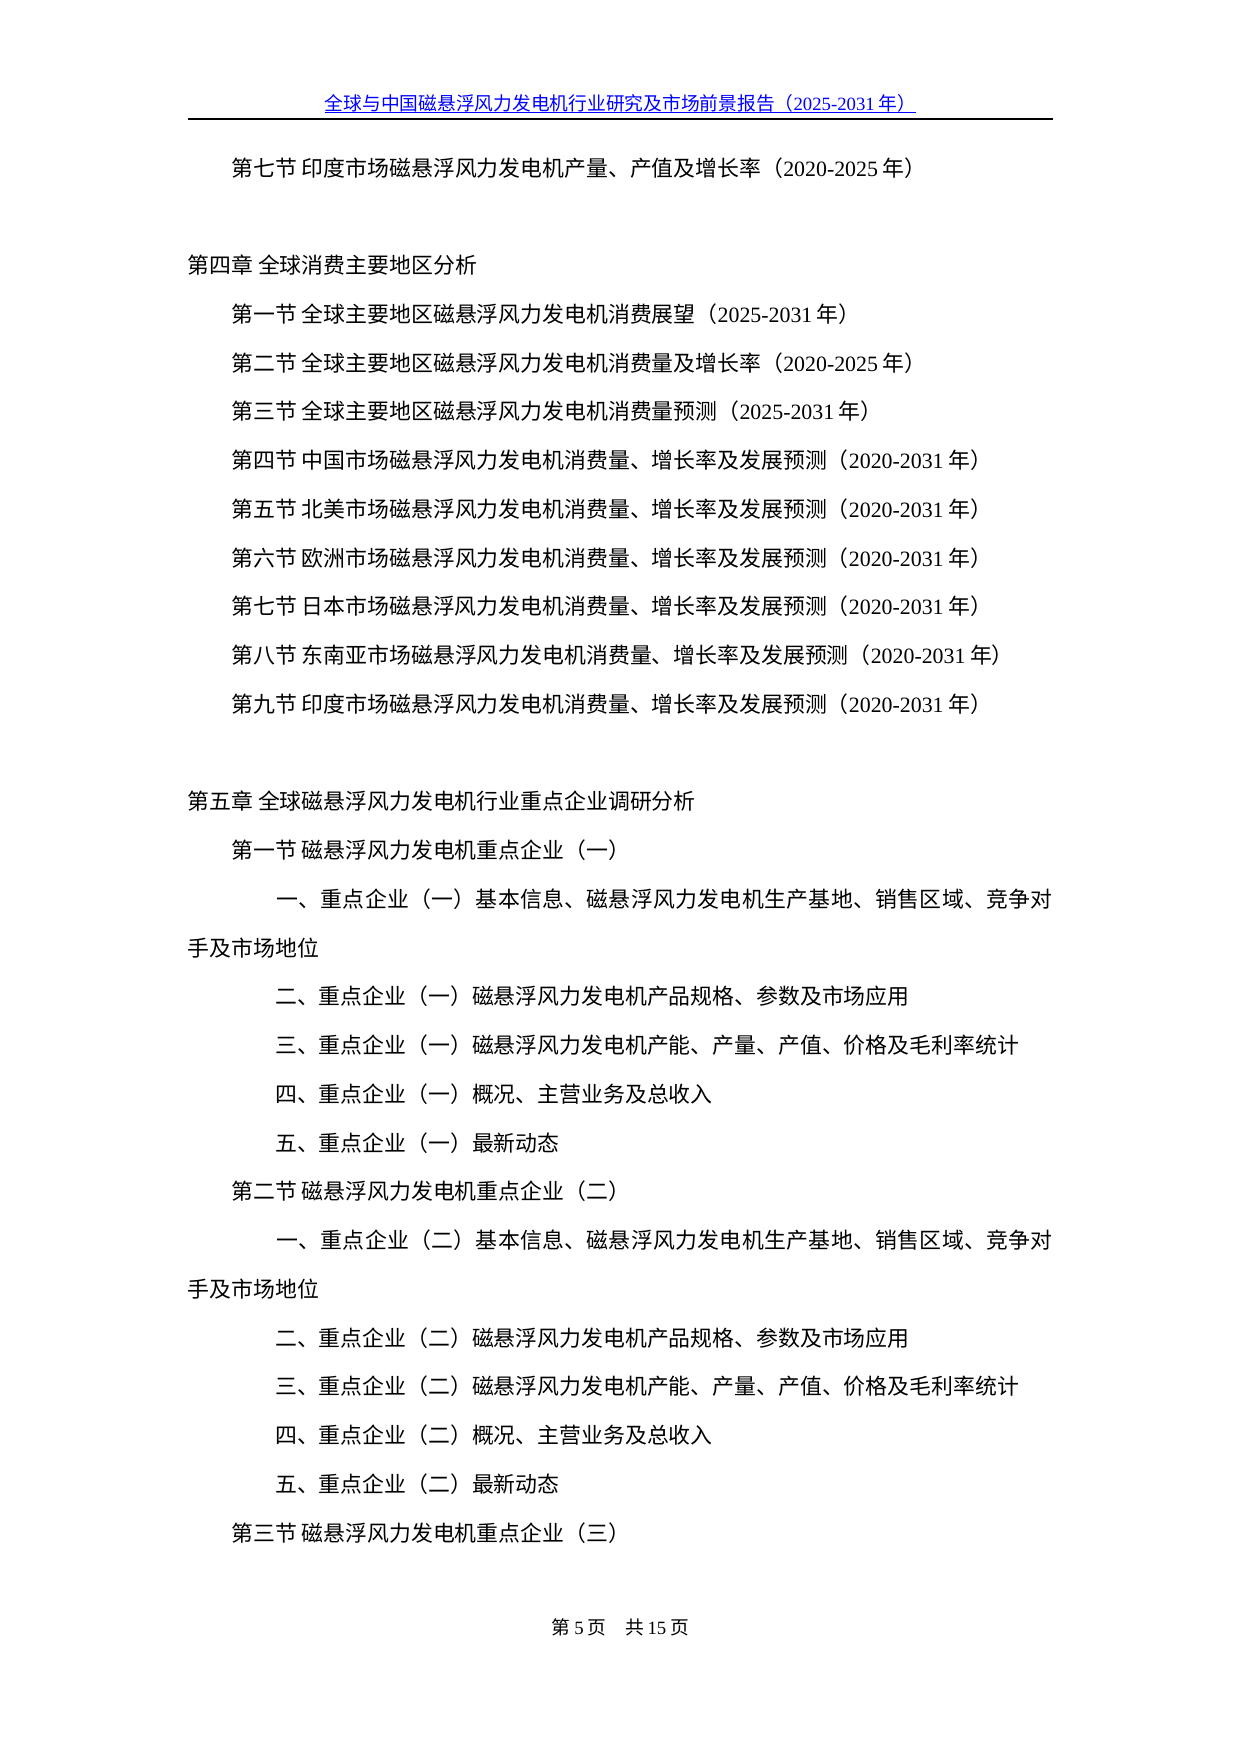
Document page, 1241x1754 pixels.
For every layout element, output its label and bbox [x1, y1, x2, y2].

text [187, 150, 1053, 1548]
